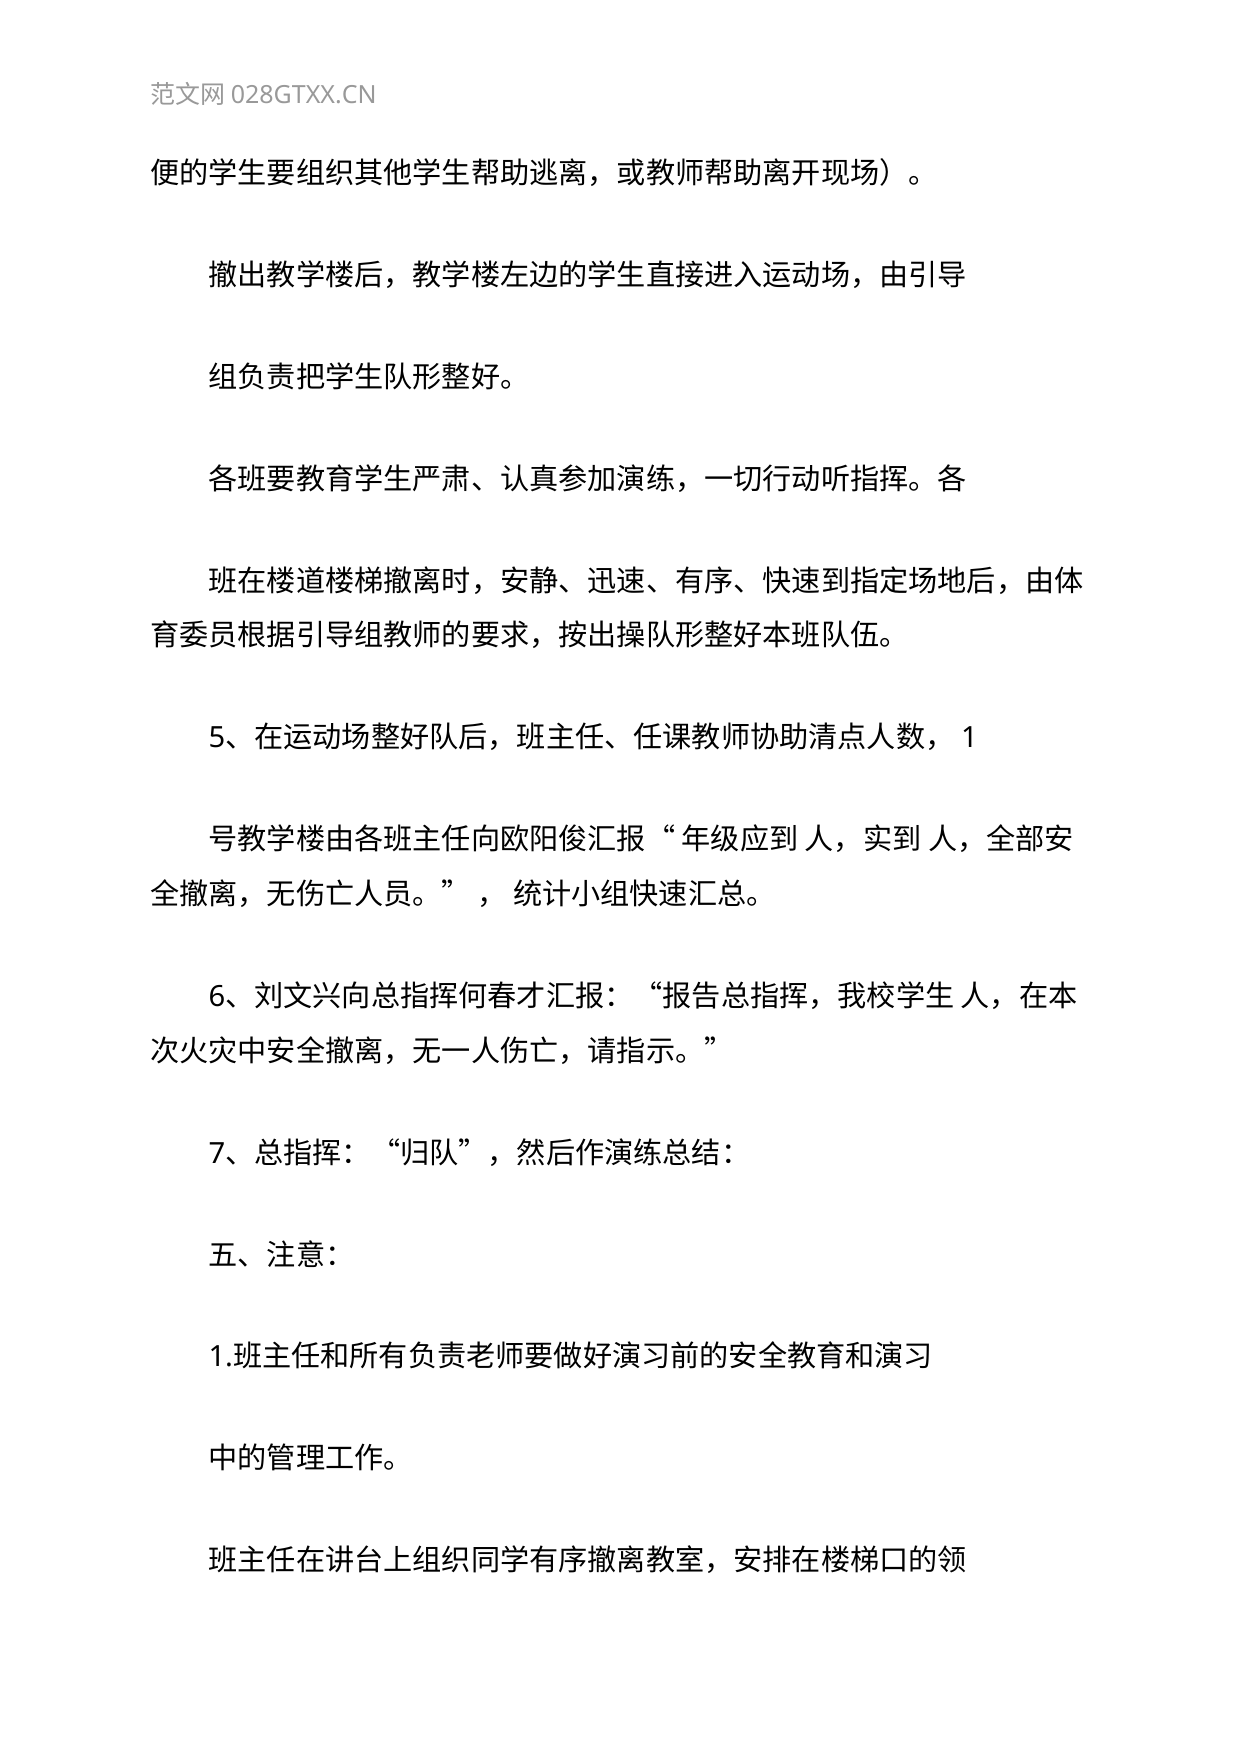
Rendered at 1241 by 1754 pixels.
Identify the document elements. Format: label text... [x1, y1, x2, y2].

text 中的管理工作。 [150, 1435, 1090, 1477]
text 班在楼道楼梯撤离时，安静、迅速、有序、快速到指定场地后，由体育委员根据引导组教师的要求，按出操队形整好本班队伍。 [150, 557, 1090, 654]
text 班主任在讲台上组织同学有序撤离教室，安排在楼梯口的领 [150, 1537, 1090, 1579]
text 号教学楼由各班主任向欧阳俊汇报“ 年级应到 人，实到 人，全部安全撤离，无伤亡人员。” ， 统计小组快速汇总。 [150, 816, 1090, 913]
text 五、注意： [150, 1231, 1090, 1273]
text 5、在运动场整好队后，班主任、任课教师协助清点人数， 1 [150, 714, 1090, 756]
text 1.班主任和所有负责老师要做好演习前的安全教育和演习 [150, 1333, 1090, 1375]
text 7、总指挥：“归队”，然后作演练总结： [150, 1129, 1090, 1172]
text 撤出教学楼后，教学楼左边的学生直接进入运动场，由引导 [150, 252, 1090, 294]
text 组负责把学生队形整好。 [150, 353, 1090, 396]
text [150, 150, 1090, 192]
text 6、刘文兴向总指挥何春才汇报：“报告总指挥，我校学生 人，在本次火灾中安全撤离，无一人伤亡，请指示。” [150, 972, 1090, 1070]
text 各班要教育学生严肃、认真参加演练，一切行动听指挥。各 [150, 455, 1090, 498]
